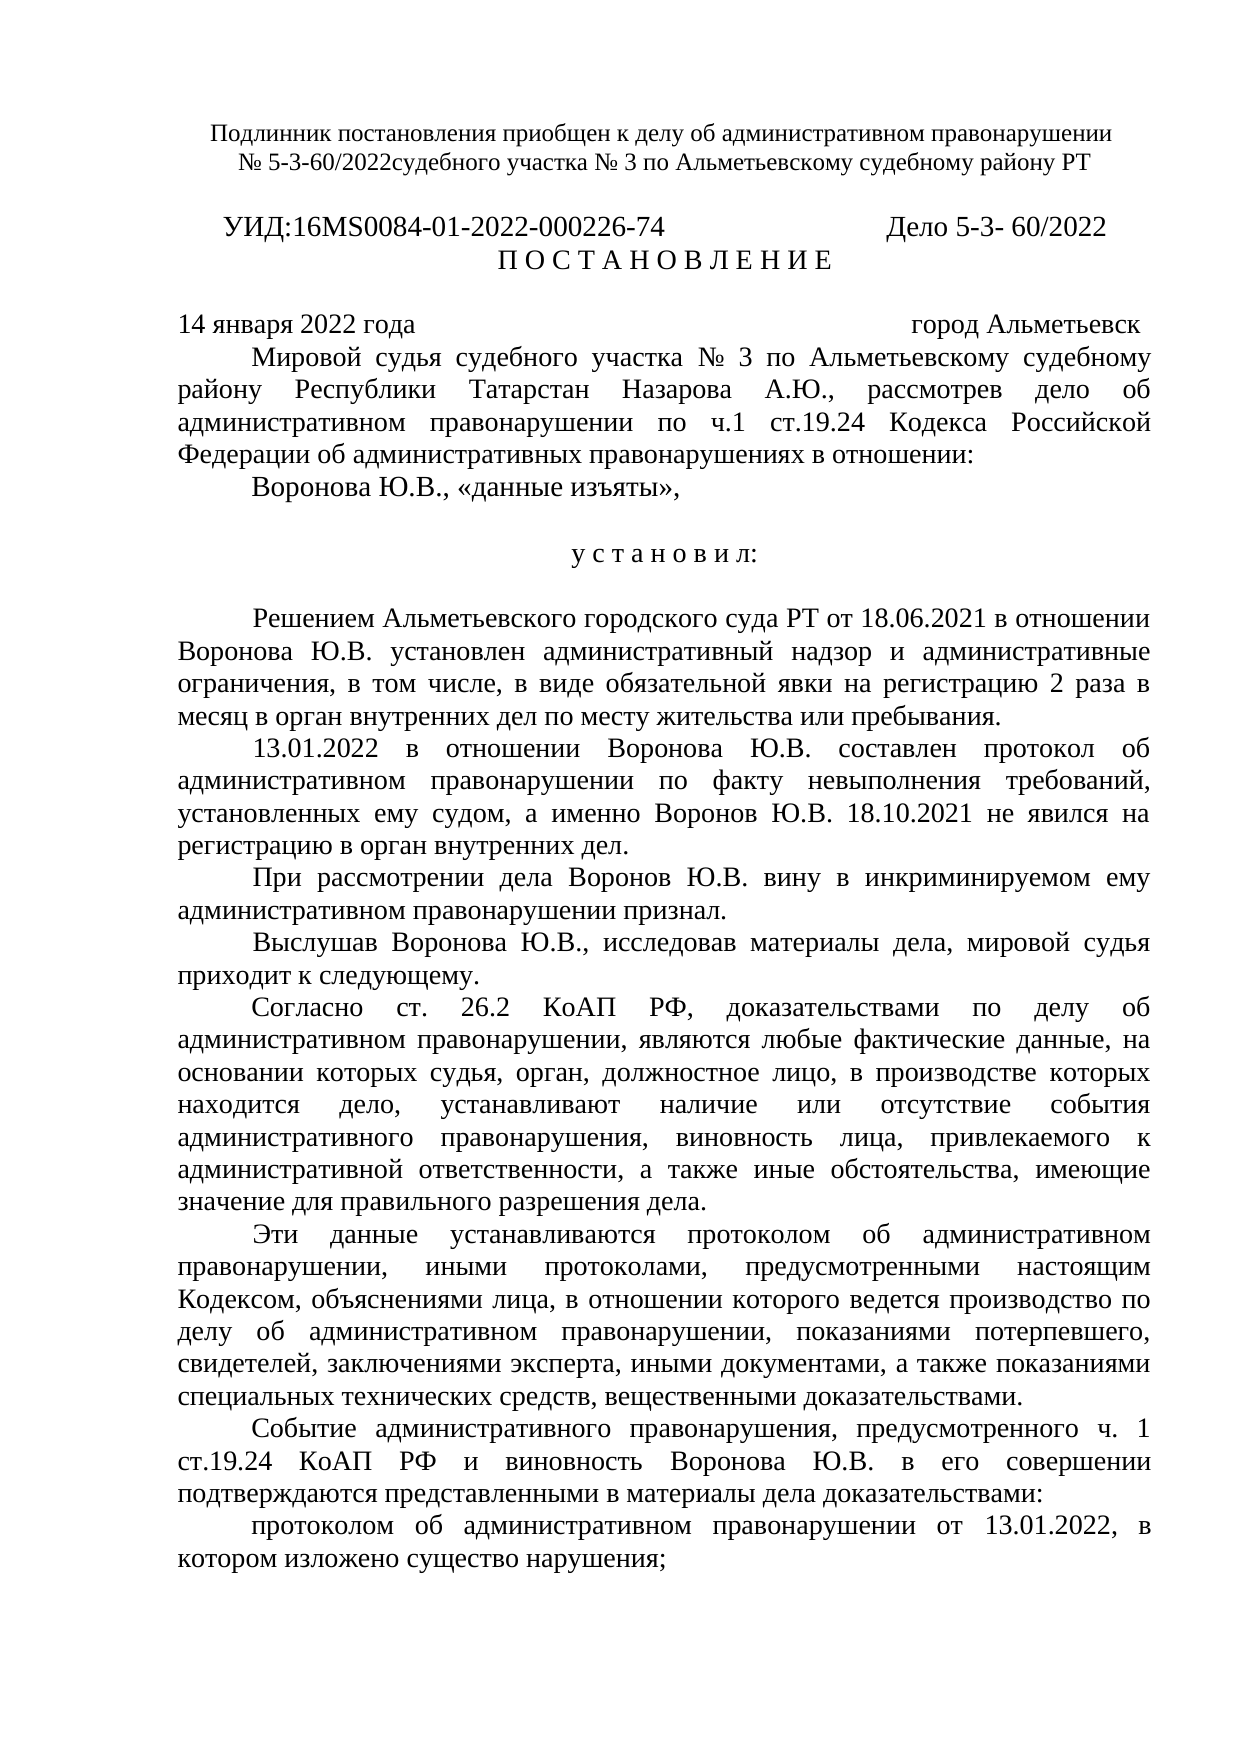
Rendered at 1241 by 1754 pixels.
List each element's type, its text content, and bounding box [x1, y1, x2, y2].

text П О С Т А Н О В Л Е Н И Е [177, 243, 1152, 275]
text Воронова Ю.В., «данные изъяты», [177, 469, 1152, 503]
text При рассмотрении дела Воронов Ю.В. вину в инкриминируемом ему административном правонарушении признал. [177, 861, 1152, 925]
text Событие административного правонарушения, предусмотренного ч. 1 ст.19.24 КоАП РФ и виновность Воронова Ю.В. в его совершении подтверждаются представленными в материалы дела доказательствами: [177, 1411, 1152, 1508]
text Выслушав Воронова Ю.В., исследовав материалы дела, мировой судья приходит к следующему. [177, 925, 1152, 990]
text Эти данные устанавливаются протоколом об административном правонарушении, иными протоколами, предусмотренными настоящим Кодексом, объяснениями лица, в отношении которого ведется производство по делу об административном правонарушении, показаниями потерпевшего, свидетелей, заключениями эксперта, иными документами, а также показаниями специальных технических средств, вещественными доказательствами. [177, 1217, 1152, 1411]
text Подлинник постановления приобщен к делу об административном правонарушении № 5-3-60/2022судебного участка № 3 по Альметьевскому судебному району РТ [177, 118, 1152, 176]
text у с т а н о в и л: [177, 537, 1152, 569]
text Мировой судья судебного участка № 3 по Альметьевскому судебному району Республики Татарстан Назарова А.Ю., рассмотрев дело об административном правонарушении по ч.1 ст.19.24 Кодекса Российской Федерации об административных правонарушениях в отношении: [177, 340, 1152, 469]
text 13.01.2022 в отношении Воронова Ю.В. составлен протокол об административном правонарушении по факту невыполнения требований, установленных ему судом, а именно Воронов Ю.В. 18.10.2021 не явился на регистрацию в орган внутренних дел. [177, 731, 1152, 861]
text УИД:16MS0084-01-2022-000226-74 Дело 5-3- 60/2022 [177, 209, 1152, 243]
text Решением Альметьевского городского суда РТ от 18.06.2021 в отношении Воронова Ю.В. установлен административный надзор и административные ограничения, в том числе, в виде обязательной явки на регистрацию 2 раза в месяц в орган внутренних дел по месту жительства или пребывания. [177, 601, 1152, 731]
text 14 января 2022 года город Альметьевск [177, 307, 1152, 340]
text протоколом об административном правонарушении от 13.01.2022, в котором изложено существо нарушения; [177, 1508, 1152, 1573]
text Согласно ст. 26.2 КоАП РФ, доказательствами по делу об административном правонарушении, являются любые фактические данные, на основании которых судья, орган, должностное лицо, в производстве которых находится дело, устанавливают наличие или отсутствие события административного правонарушения, виновность лица, привлекаемого к административной ответственности, а также иные обстоятельства, имеющие значение для правильного разрешения дела. [177, 990, 1152, 1217]
